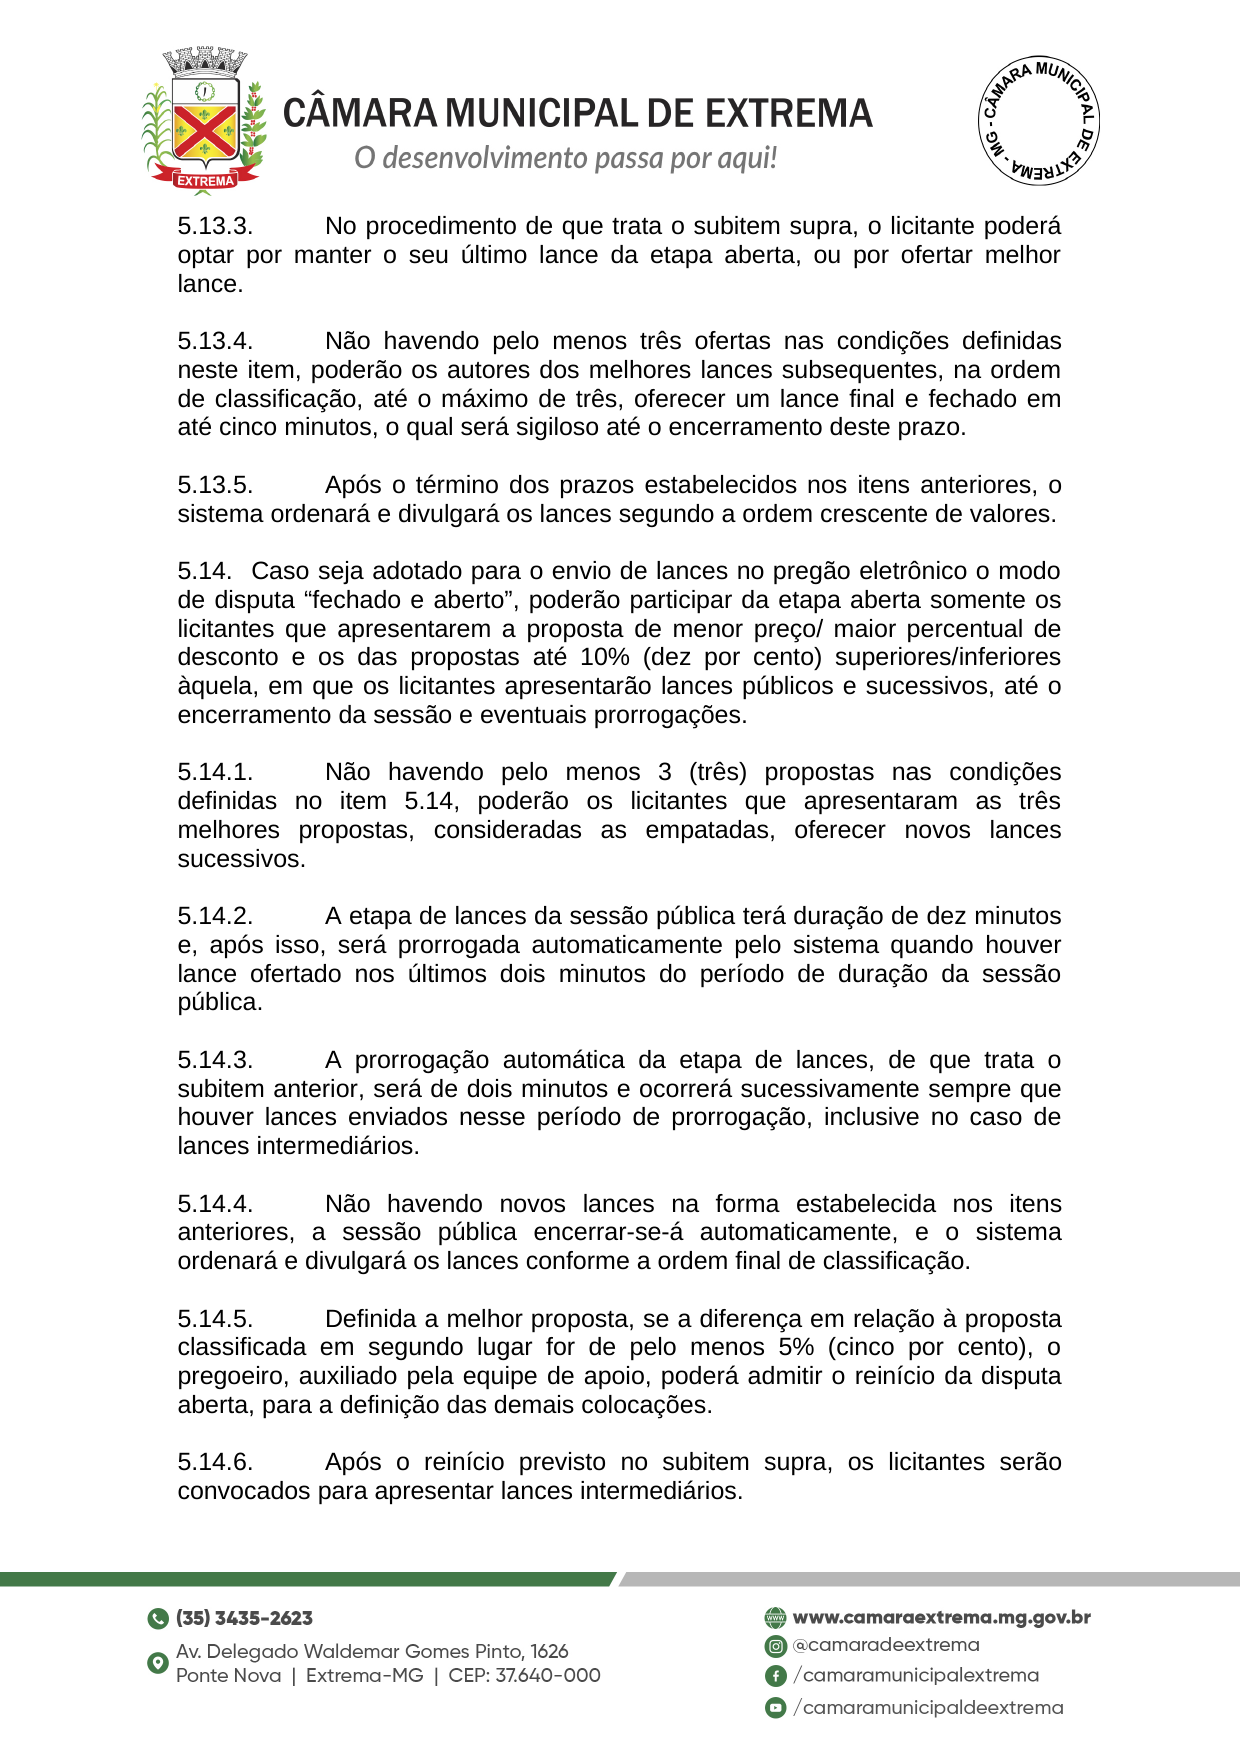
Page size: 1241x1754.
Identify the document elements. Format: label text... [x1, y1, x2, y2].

text 5.14.6. Após o reinício previsto no subitem supra, os licitantes serão convocados para apresentar lances intermediários. [177, 1447, 1063, 1505]
text 5.13.5. Após o término dos prazos estabelecidos nos itens anteriores, o sistema ordenará e divulgará os lances segundo a ordem crescente de valores. [177, 470, 1063, 527]
text 5.13.4. Não havendo pelo menos três ofertas nas condições definidas neste item, poderão os autores dos melhores lances subsequentes, na ordem de classificação, até o máximo de três, oferecer um lance final e fechado em até cinco minutos, o qual será sigiloso até o encerramento deste prazo. [177, 326, 1063, 441]
text 5.14.1. Não havendo pelo menos 3 (três) propostas nas condições definidas no item 5.14, poderão os licitantes que apresentaram as três melhores propostas, consideradas as empatadas, oferecer novos lances sucessivos. [177, 757, 1063, 872]
picture [0, 1557, 1240, 1753]
picture [0, 0, 1241, 211]
text 5.13.3. No procedimento de que trata o subitem supra, o licitante poderá optar por manter o seu último lance da etapa aberta, ou por ofertar melhor lance. [177, 148, 1063, 297]
text 5.14.2. A etapa de lances da sessão pública terá duração de dez minutos e, após isso, será prorrogada automaticamente pelo sistema quando houver lance ofertado nos últimos dois minutos do período de duração da sessão pública. [177, 901, 1063, 1016]
text 5.14.4. Não havendo novos lances na forma estabelecida nos itens anteriores, a sessão pública encerrar-se-á automaticamente, e o sistema ordenará e divulgará os lances conforme a ordem final de classificação. [177, 1188, 1063, 1275]
text 5.14.5. Definida a melhor proposta, se a diferença em relação à proposta classificada em segundo lugar for de pelo menos 5% (cinco por cento), o pregoeiro, auxiliado pela equipe de apoio, poderá admitir o reinício da disputa aberta, para a definição das demais colocações. [177, 1303, 1063, 1418]
text 5.14. Caso seja adotado para o envio de lances no pregão eletrônico o modo de disputa “fechado e aberto”, poderão participar da etapa aberta somente os licitantes que apresentarem a proposta de menor preço/ maior percentual de desconto e os das propostas até 10% (dez por cento) superiores/inferiores àquela, em que os licitantes apresentarão lances públicos e sucessivos, até o encerramento da sessão e eventuais prorrogações. [177, 556, 1063, 728]
text 5.14.3. A prorrogação automática da etapa de lances, de que trata o subitem anterior, será de dois minutos e ocorrerá sucessivamente sempre que houver lances enviados nesse período de prorrogação, inclusive no caso de lances intermediários. [177, 1045, 1063, 1160]
